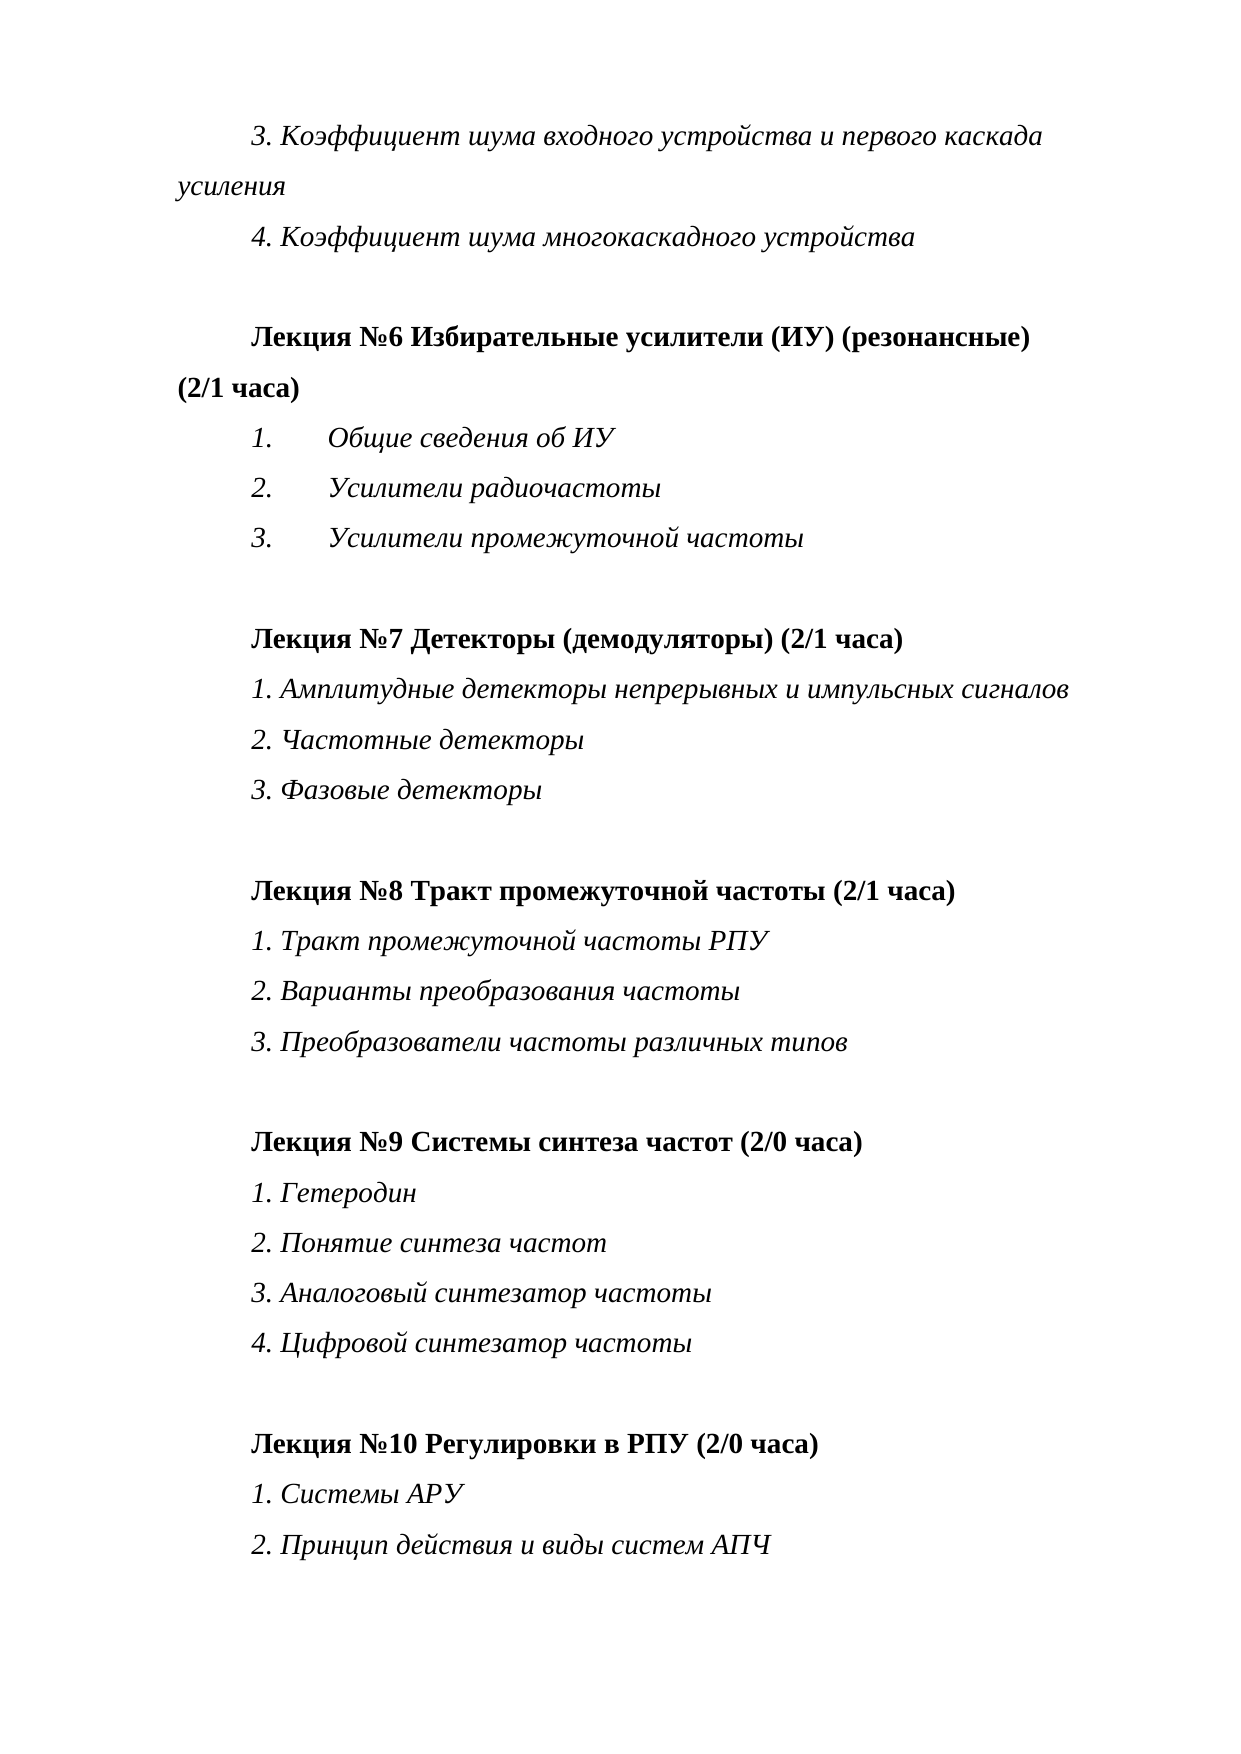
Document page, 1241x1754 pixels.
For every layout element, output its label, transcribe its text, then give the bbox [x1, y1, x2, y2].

text 3. Фазовые детекторы [177, 772, 1078, 806]
text 2. Частотные детекторы [177, 722, 1078, 755]
text 3. Аналоговый синтезатор частоты [177, 1275, 1078, 1309]
text 2. Принцип действия и виды систем АПЧ [177, 1527, 1078, 1560]
list Усилители радиочастоты [177, 470, 1078, 504]
text 1. Системы АРУ [177, 1477, 1078, 1510]
text Лекция №7 Детекторы (демодуляторы) (2/1 часа) [177, 621, 1078, 655]
text 3. Преобразователи частоты различных типов [177, 1024, 1078, 1057]
text 4. Коэффициент шума многокаскадного устройства [177, 219, 1078, 252]
list Общие сведения об ИУ [177, 420, 1078, 453]
list Усилители промежуточной частоты [177, 521, 1078, 554]
text 1. Тракт промежуточной частоты РПУ [177, 923, 1078, 957]
text 2. Варианты преобразования частоты [177, 973, 1078, 1007]
text 2. Понятие синтеза частот [177, 1225, 1078, 1258]
text Лекция №8 Тракт промежуточной частоты (2/1 часа) [177, 873, 1078, 906]
text Лекция №9 Системы синтеза частот (2/0 часа) [177, 1124, 1078, 1158]
text 4. Цифровой синтезатор частоты [177, 1326, 1078, 1359]
text Лекция №6 Избирательные усилители (ИУ) (резонансные) (2/1 часа) [177, 319, 1078, 403]
text 1. Амплитудные детекторы непрерывных и импульсных сигналов [177, 672, 1078, 705]
text Лекция №10 Регулировки в РПУ (2/0 часа) [177, 1426, 1078, 1460]
text 1. Гетеродин [177, 1175, 1078, 1208]
text 3. Коэффициент шума входного устройства и первого каскада усиления [177, 118, 1078, 202]
